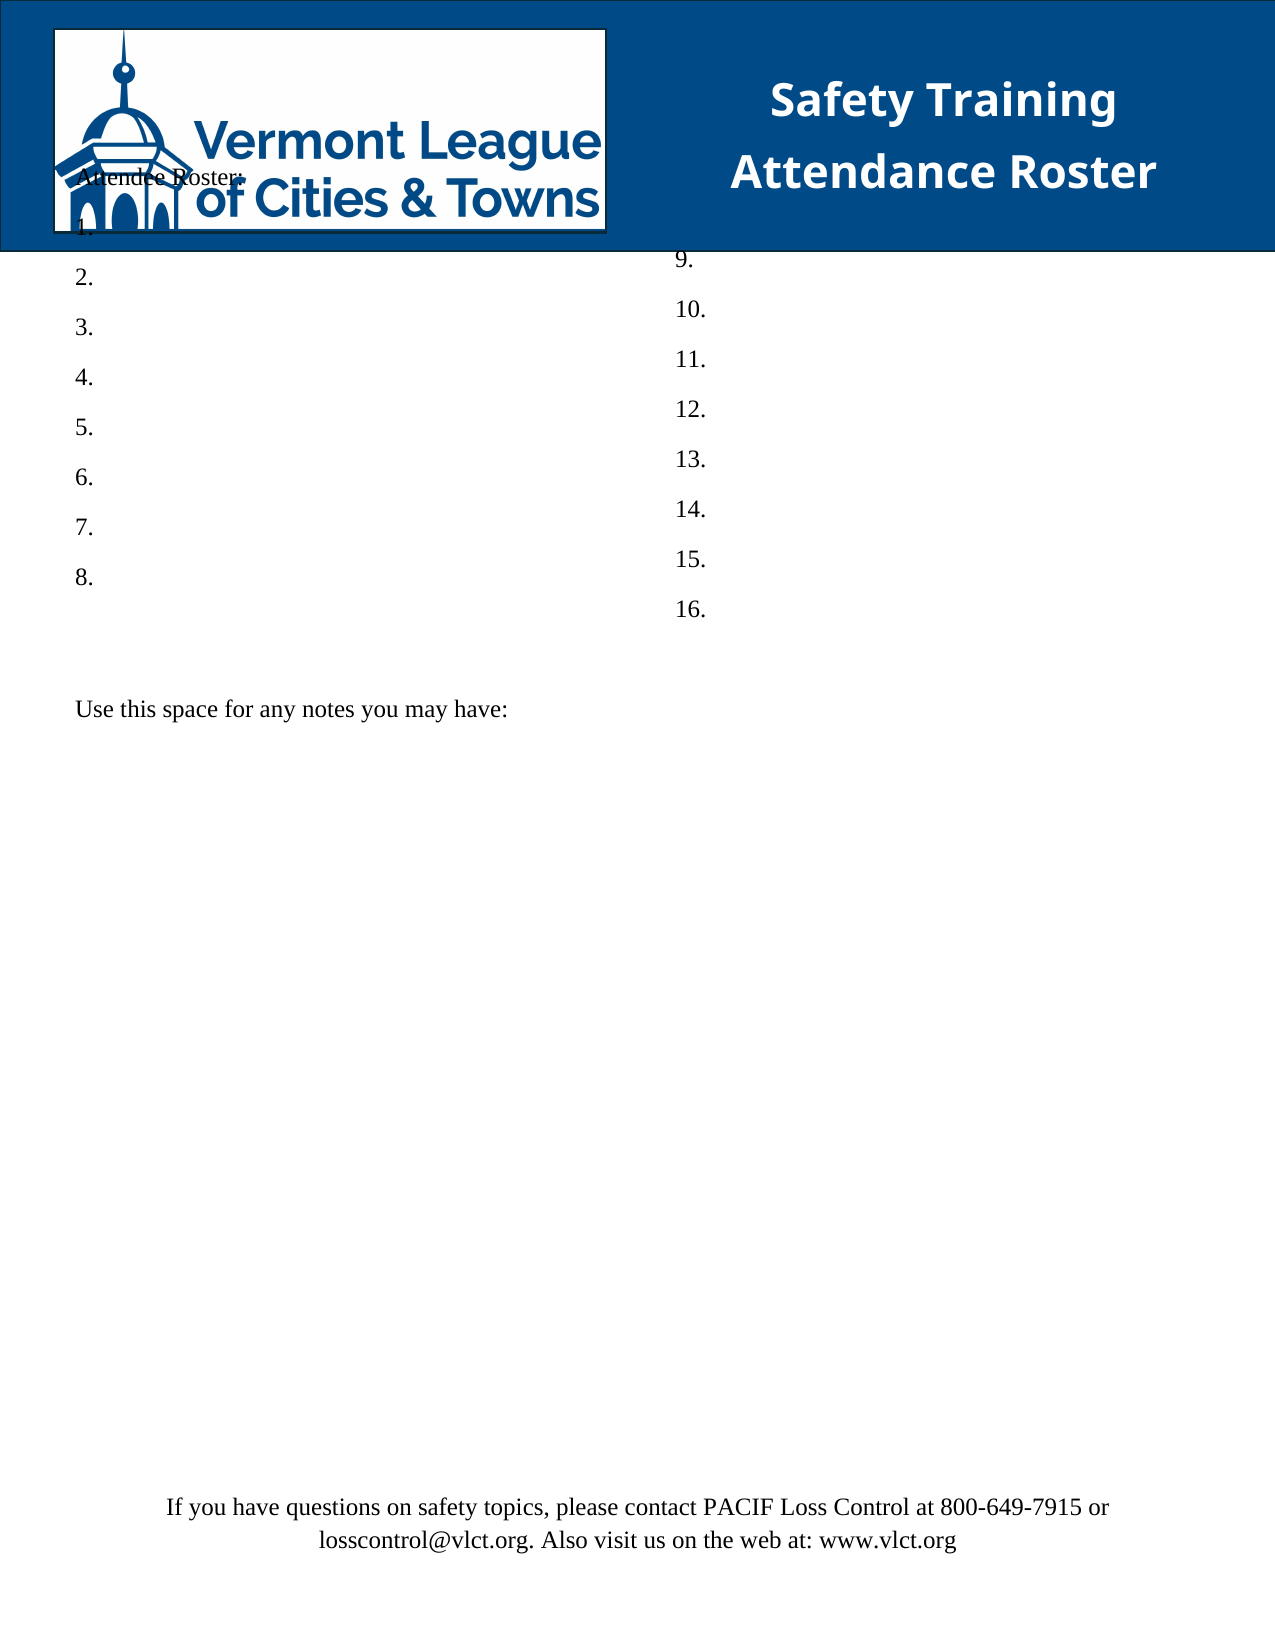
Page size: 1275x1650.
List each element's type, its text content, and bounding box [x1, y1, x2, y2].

text 3. [75, 312, 600, 341]
text 16. [675, 594, 1200, 623]
text Attendee Roster: [75, 162, 1200, 191]
text 12. [675, 394, 1200, 423]
text 5. [75, 412, 600, 441]
text 10. [675, 294, 1200, 323]
text 1. [75, 212, 600, 241]
text 14. [675, 494, 1200, 523]
picture [55, 30, 605, 231]
text 4. [75, 362, 600, 391]
text 11. [675, 344, 1200, 373]
text 8. [75, 562, 600, 591]
text 7. [75, 512, 600, 541]
text 9. [675, 212, 1200, 273]
text 15. [675, 544, 1200, 573]
text 6. [75, 462, 600, 491]
text 13. [675, 444, 1200, 473]
text 2. [75, 262, 600, 291]
text Use this space for any notes you may have: [75, 694, 1200, 723]
